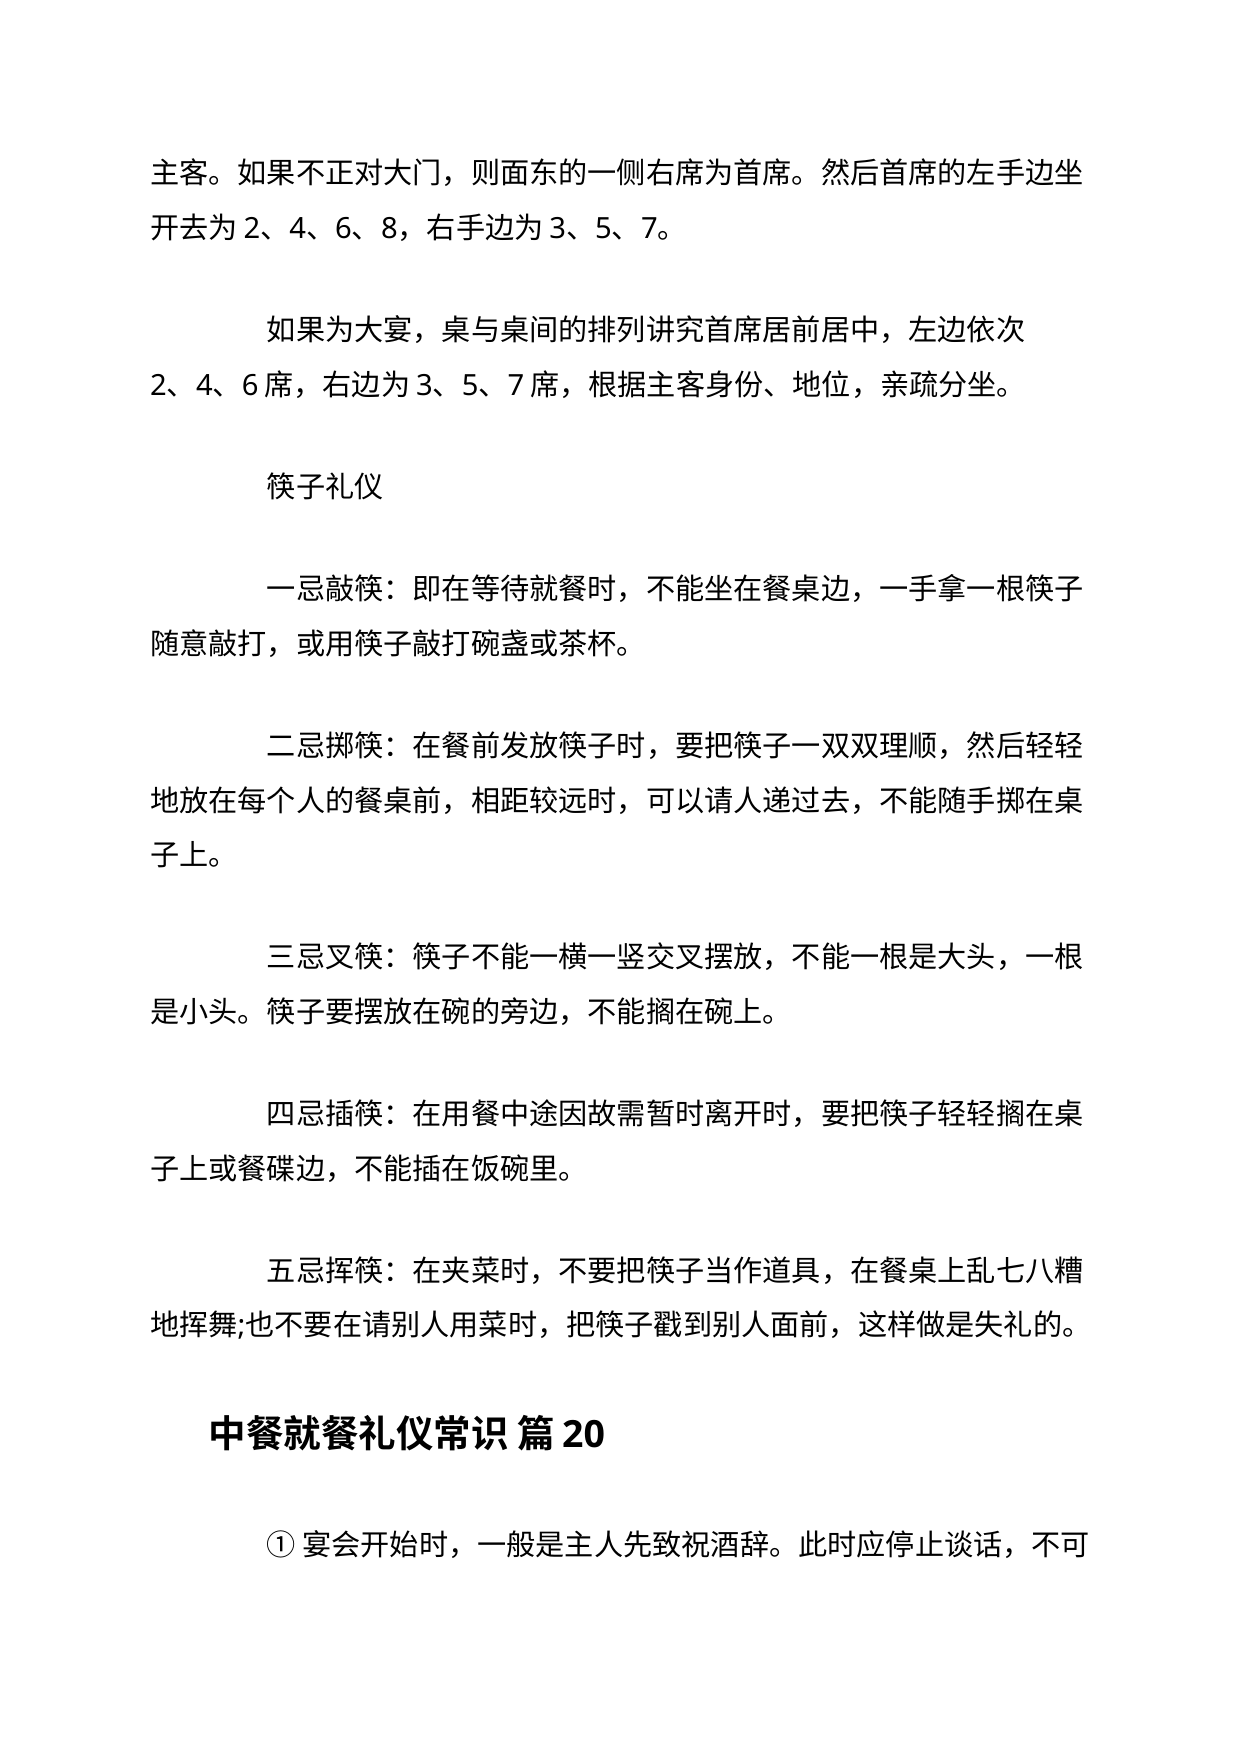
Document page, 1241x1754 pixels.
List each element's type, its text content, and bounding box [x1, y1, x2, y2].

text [150, 150, 1090, 247]
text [150, 1522, 1090, 1564]
text 三忌叉筷：筷子不能一横一竖交叉摆放，不能一根是大头，一根是小头。筷子要摆放在碗的旁边，不能搁在碗上。 [150, 934, 1090, 1031]
text 一忌敲筷：即在等待就餐时，不能坐在餐桌边，一手拿一根筷子随意敲打，或用筷子敲打碗盏或茶杯。 [150, 566, 1090, 663]
text 二忌掷筷：在餐前发放筷子时，要把筷子一双双理顺，然后轻轻地放在每个人的餐桌前，相距较远时，可以请人递过去，不能随手掷在桌子上。 [150, 722, 1090, 874]
text 如果为大宴，桌与桌间的排列讲究首席居前居中，左边依次2、4、6席，右边为3、5、7席，根据主客身份、地位，亲疏分坐。 [150, 307, 1090, 404]
text 四忌插筷：在用餐中途因故需暂时离开时，要把筷子轻轻搁在桌子上或餐碟边，不能插在饭碗里。 [150, 1090, 1090, 1188]
text 中餐就餐礼仪常识 篇20 [150, 1404, 1090, 1458]
text 五忌挥筷：在夹菜时，不要把筷子当作道具，在餐桌上乱七八糟地挥舞;也不要在请别人用菜时，把筷子戳到别人面前，这样做是失礼的。 [150, 1247, 1090, 1344]
text 筷子礼仪 [150, 464, 1090, 506]
